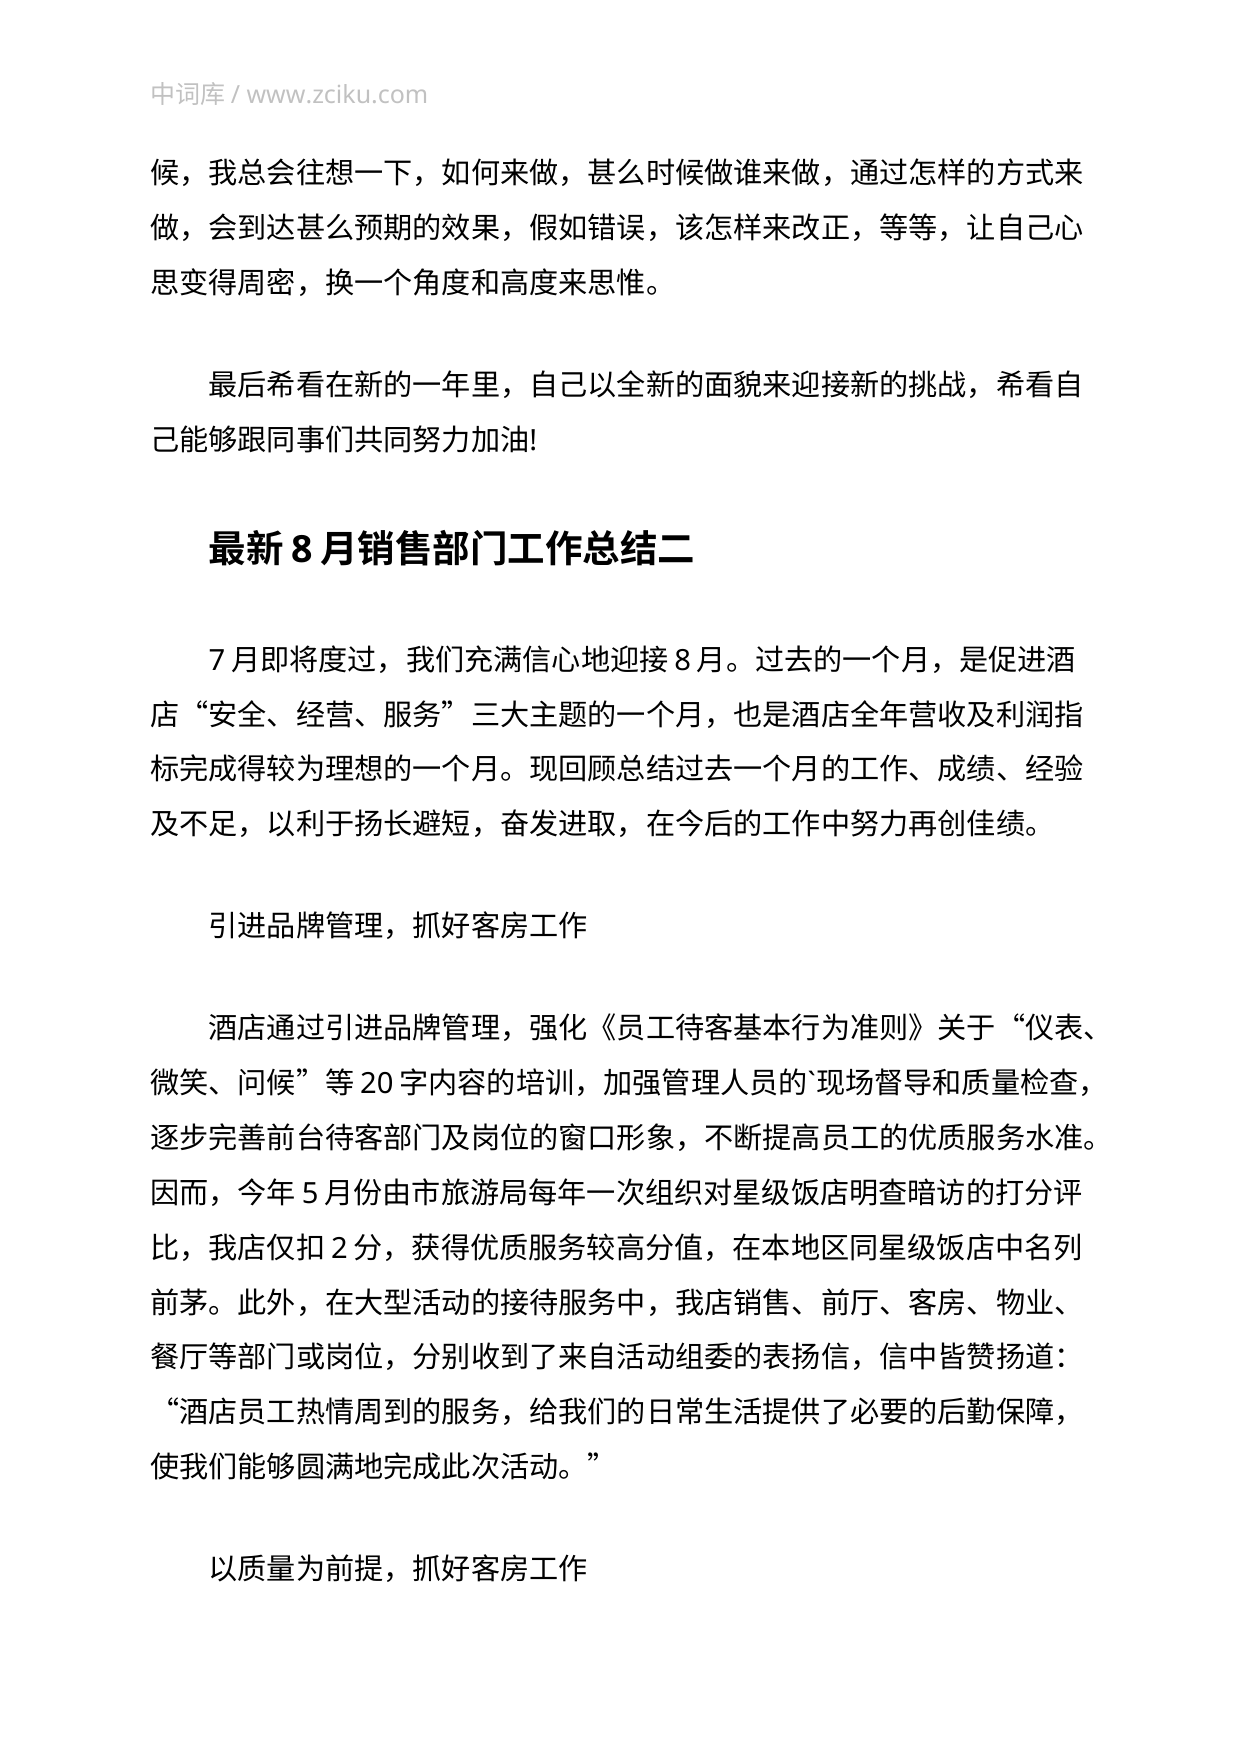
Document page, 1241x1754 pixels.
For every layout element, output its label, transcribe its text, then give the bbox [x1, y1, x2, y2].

text 最后希看在新的一年里，自己以全新的面貌来迎接新的挑战，希看自己能够跟同事们共同努力加油! [150, 362, 1090, 459]
text 酒店通过引进品牌管理，强化《员工待客基本行为准则》关于“仪表、微笑、问候”等20字内容的培训，加强管理人员的`现场督导和质量检查，逐步完善前台待客部门及岗位的窗口形象，不断提高员工的优质服务水准。因而，今年5月份由市旅游局每年一次组织对星级饭店明查暗访的打分评比，我店仅扣2分，获得优质服务较高分值，在本地区同星级饭店中名列前茅。此外，在大型活动的接待服务中，我店销售、前厅、客房、物业、餐厅等部门或岗位，分别收到了来自活动组委的表扬信，信中皆赞扬道：“酒店员工热情周到的服务，给我们的日常生活提供了必要的后勤保障，使我们能够圆满地完成此次活动。” [150, 1004, 1090, 1486]
text 引进品牌管理，抓好客房工作 [150, 903, 1090, 945]
text 以质量为前提，抓好客房工作 [150, 1546, 1090, 1588]
text 7月即将度过，我们充满信心地迎接8月。过去的一个月，是促进酒店“安全、经营、服务”三大主题的一个月，也是酒店全年营收及利润指标完成得较为理想的一个月。现回顾总结过去一个月的工作、成绩、经验及不足，以利于扬长避短，奋发进取，在今后的工作中努力再创佳绩。 [150, 636, 1090, 843]
text 最新8月销售部门工作总结二 [150, 518, 1090, 573]
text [150, 150, 1090, 302]
